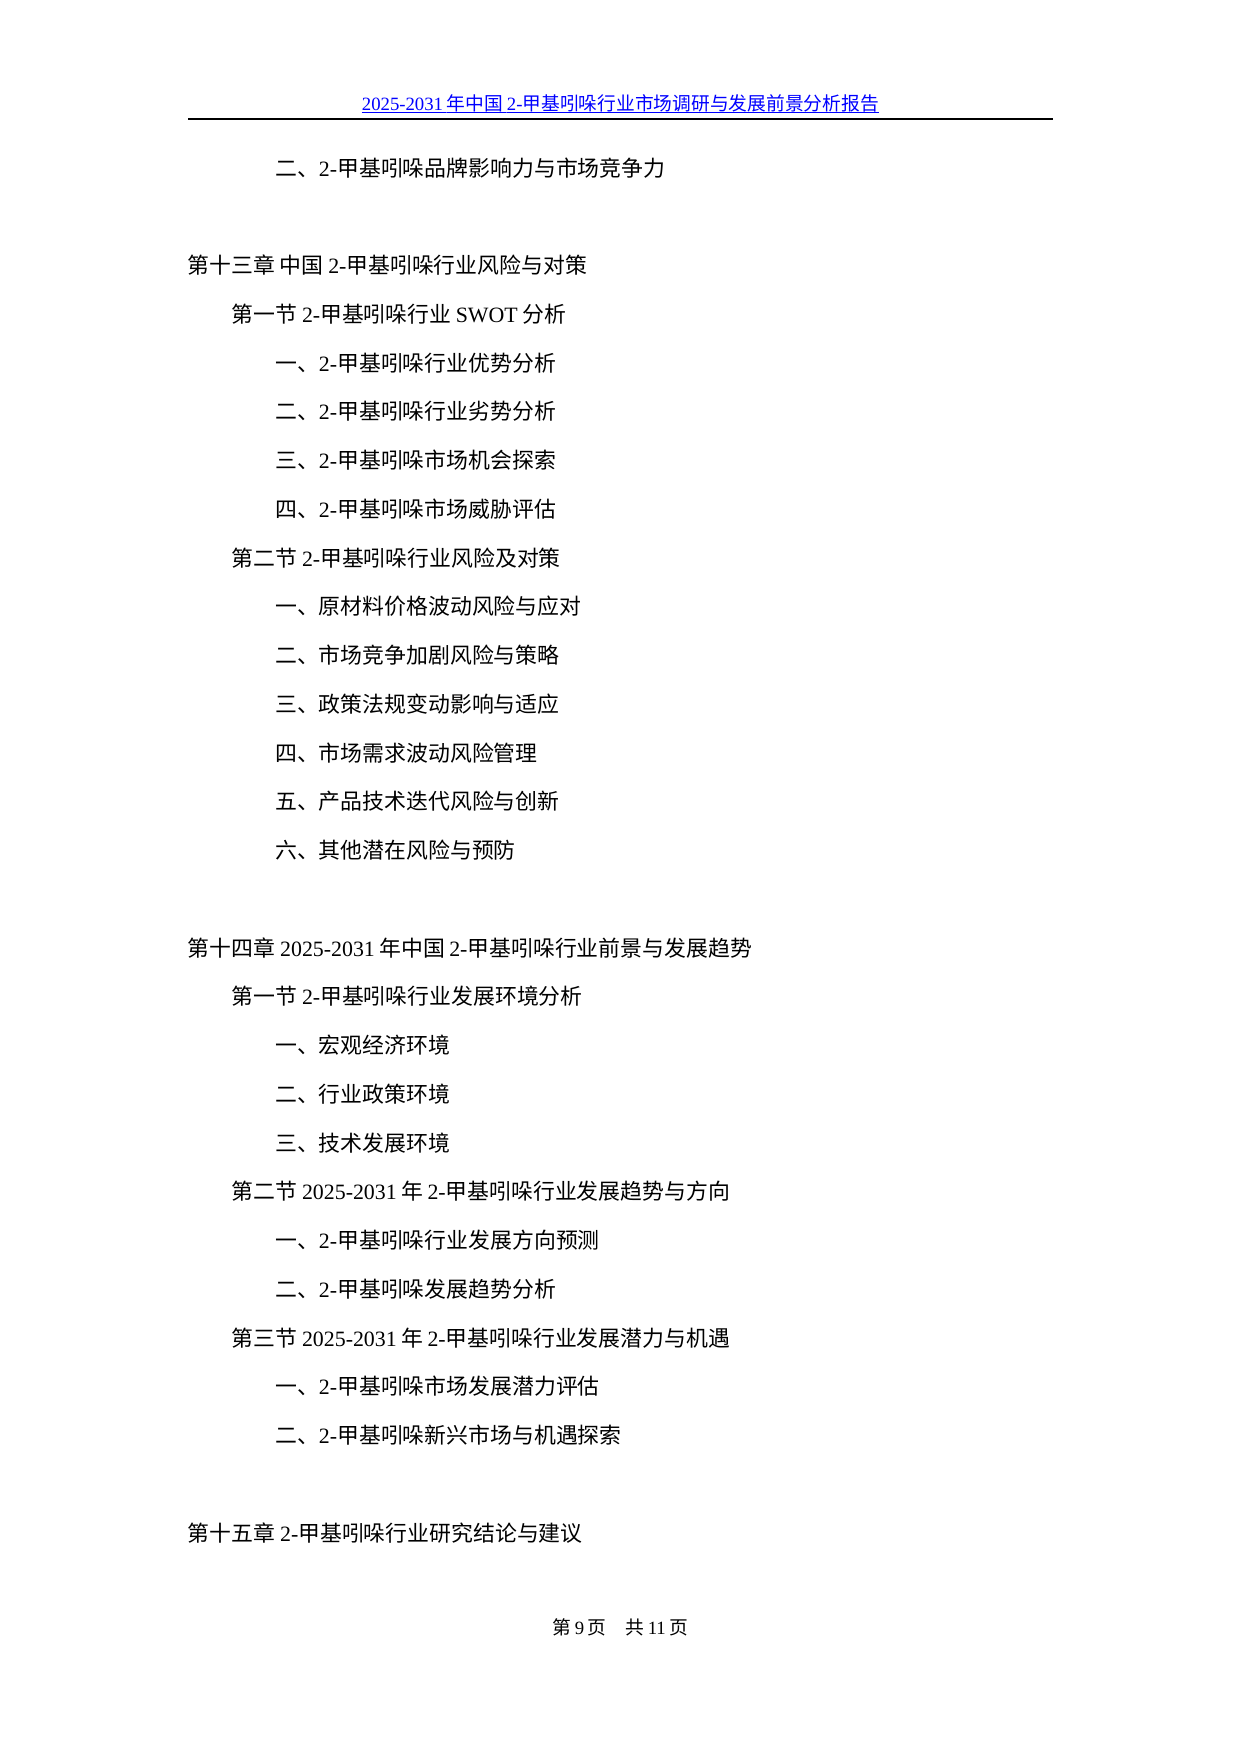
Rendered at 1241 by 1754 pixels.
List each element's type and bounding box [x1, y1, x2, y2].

text [187, 150, 1053, 1548]
